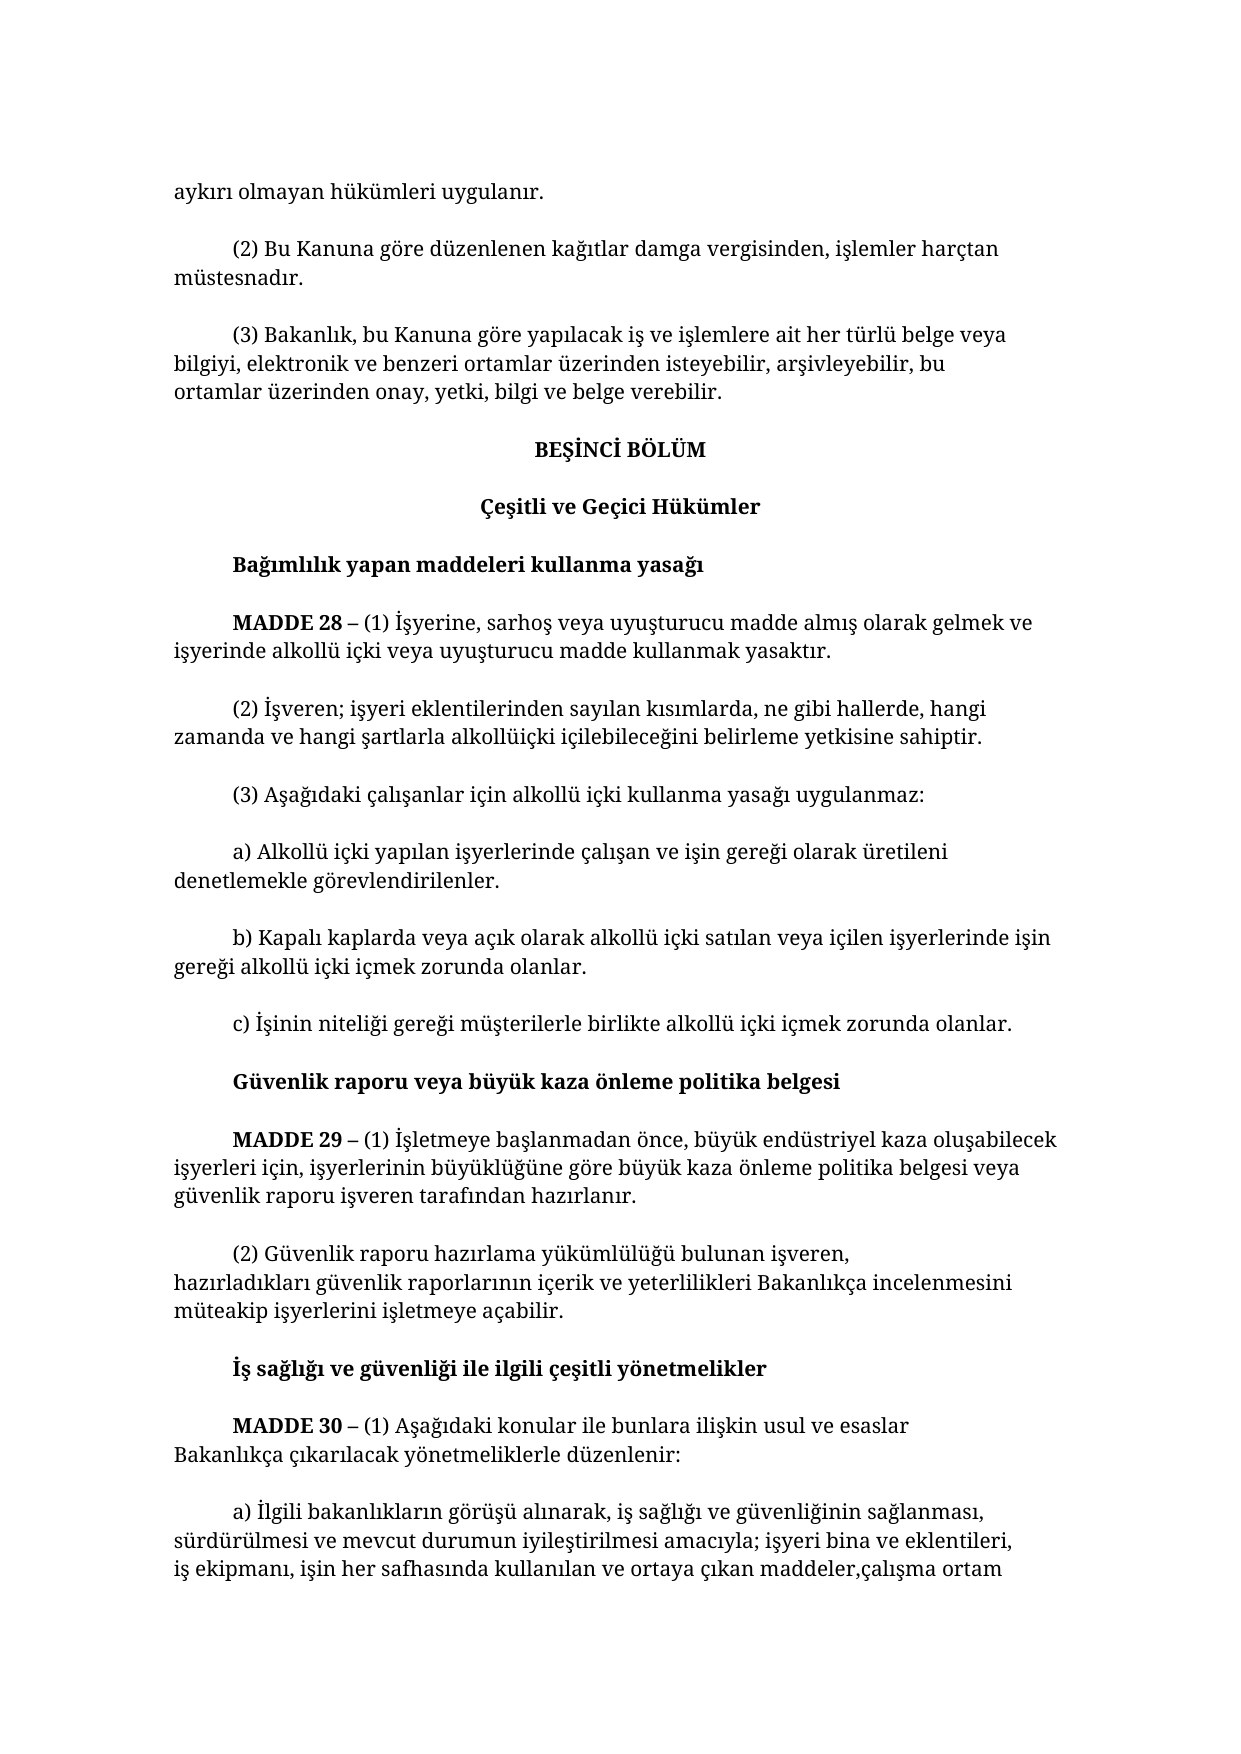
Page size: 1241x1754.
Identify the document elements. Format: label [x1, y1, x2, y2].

table_header [146, 148, 1094, 1583]
